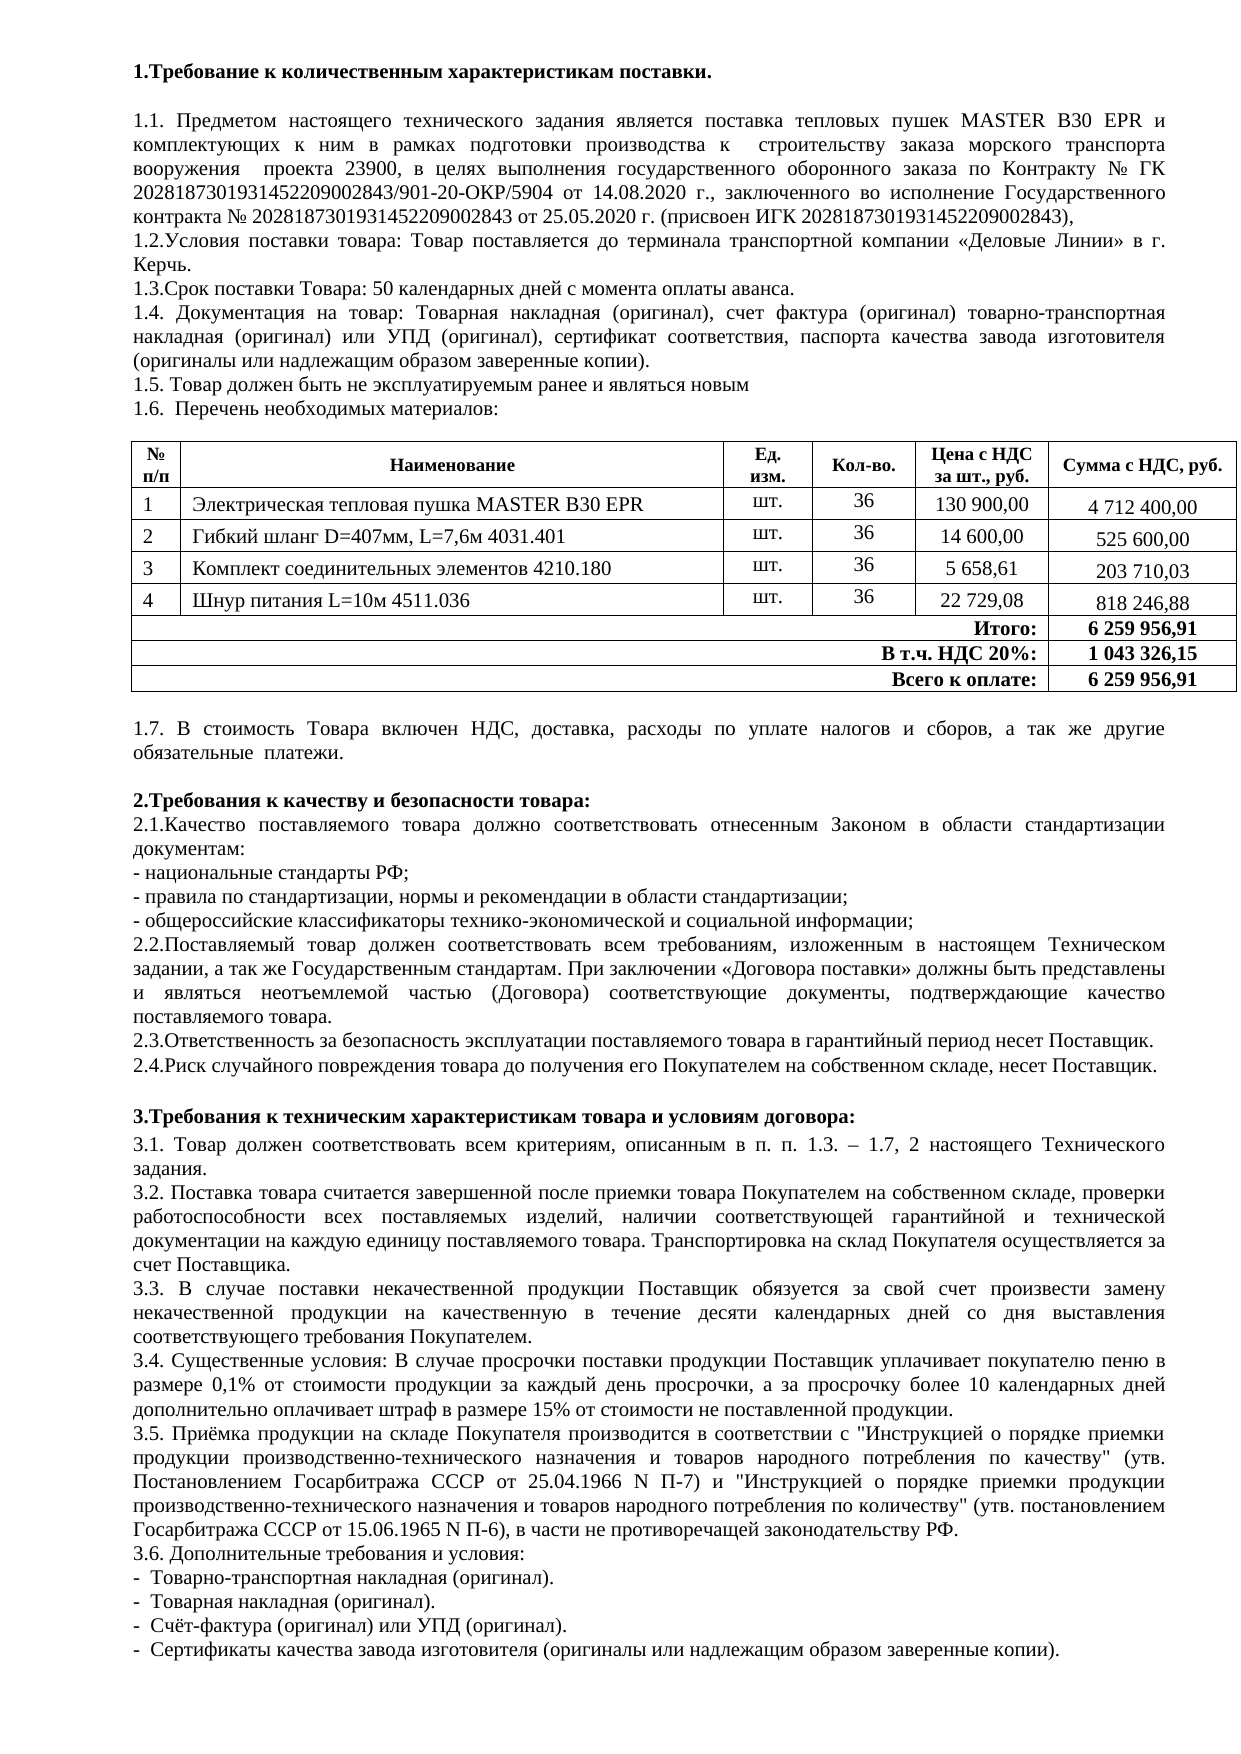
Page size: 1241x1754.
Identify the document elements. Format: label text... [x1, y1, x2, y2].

list 1.6. Перечень необходимых материалов: [133, 396, 1167, 420]
table_cell 36 [813, 552, 915, 583]
table_header Наименование [181, 442, 723, 487]
list 3.2. Поставка товара считается завершенной после приемки товара Покупателем на собственном складе, проверки работоспособности всех поставляемых изделий, наличии соответствующей гарантийной и технической документации на каждую единицу поставляемого товара. Транспортировка на склад Покупателя осуществляется за счет Поставщика. [133, 1180, 1167, 1276]
text 1.7. В стоимость Товара включен НДС, доставка, расходы по уплате налогов и сборов, а так же другие обязательные платежи. [133, 716, 1167, 764]
table_cell 6 259 956,91 [1049, 666, 1236, 691]
table_cell Всего к оплате: [132, 666, 1048, 691]
list 1.5. Товар должен быть не эксплуатируемым ранее и являться новым [133, 372, 1167, 396]
table_cell 5 658,61 [916, 552, 1048, 583]
list 2.2.Поставляемый товар должен соответствовать всем требованиям, изложенным в настоящем Техническом задании, а так же Государственным стандартам. При заключении «Договора поставки» должны быть представлены и являться неотъемлемой частью (Договора) соответствующие документы, подтверждающие качество поставляемого товара. [133, 932, 1167, 1028]
table_cell Электрическая тепловая пушка MASTER B30 EPR [181, 488, 723, 519]
table_cell Гибкий шланг D=407мм, L=7,6м 4031.401 [181, 520, 723, 551]
table_cell 36 [813, 584, 915, 615]
table_cell 130 900,00 [916, 488, 1048, 519]
list - Товарно-транспортная накладная (оригинал). [133, 1565, 1167, 1589]
table_cell 22 729,08 [916, 584, 1048, 615]
list 1.4. Документация на товар: Товарная накладная (оригинал), счет фактура (оригинал) товарно-транспортная накладная (оригинал) или УПД (оригинал), сертификат соответствия, паспорта качества завода изготовителя (оригиналы или надлежащим образом заверенные копии). [133, 300, 1167, 372]
list - общероссийские классификаторы технико-экономической и социальной информации; [133, 908, 1167, 932]
list - национальные стандарты РФ; [133, 860, 1167, 884]
table_cell 525 600,00 [1049, 520, 1236, 551]
text 1.1. Предметом настоящего технического задания является поставка тепловых пушек MASTER B30 EPR и комплектующих к ним в рамках подготовки производства к строительству заказа морского транспорта вооружения проекта 23900, в целях выполнения государственного оборонного заказа по Контракту № ГК 2028187301931452209002843/901-20-ОКР/5904 от 14.08.2020 г., заключенного во исполнение Государственного контракта № 2028187301931452209002843 от 25.05.2020 г. (присвоен ИГК 2028187301931452209002843), [133, 107, 1167, 228]
list - правила по стандартизации, нормы и рекомендации в области стандартизации; [133, 884, 1167, 908]
table_cell 2 [132, 520, 180, 551]
table_header № п/п [132, 442, 180, 487]
table_cell шт. [724, 584, 812, 615]
table_cell шт. [724, 552, 812, 583]
list 2.4.Риск случайного повреждения товара до получения его Покупателем на собственном складе, несет Поставщик. [133, 1052, 1167, 1077]
table_header Кол-во. [813, 442, 915, 487]
list 2.3.Ответственность за безопасность эксплуатации поставляемого товара в гарантийный период несет Поставщик. [133, 1028, 1167, 1052]
list 3.1. Товар должен соответствовать всем критериям, описанным в п. п. 1.3. – 1.7, 2 настоящего Технического задания. [133, 1132, 1167, 1180]
list - Счёт-фактура (оригинал) или УПД (оригинал). [133, 1613, 1167, 1637]
list 1.Требование к количественным характеристикам поставки. [133, 59, 1167, 83]
list 1.3.Срок поставки Товара: 50 календарных дней с момента оплаты аванса. [133, 276, 1167, 300]
table_cell 14 600,00 [916, 520, 1048, 551]
list 2.Требования к качеству и безопасности товара: [133, 788, 1167, 812]
list 3.6. Дополнительные требования и условия: [133, 1541, 1167, 1565]
table_header Сумма с НДС, руб. [1049, 442, 1236, 487]
list 2.1.Качество поставляемого товара должно соответствовать отнесенным Законом в области стандартизации документам: [133, 812, 1167, 860]
list 3.3. В случае поставки некачественной продукции Поставщик обязуется за свой счет произвести замену некачественной продукции на качественную в течение десяти календарных дней со дня выставления соответствующего требования Покупателем. [133, 1276, 1167, 1348]
table_header Ед. изм. [724, 442, 812, 487]
table_cell 36 [813, 488, 915, 519]
list 3.4. Существенные условия: В случае просрочки поставки продукции Поставщик уплачивает покупателю пеню в размере 0,1% от стоимости продукции за каждый день просрочки, а за просрочку более 10 календарных дней дополнительно оплачивает штраф в размере 15% от стоимости не поставленной продукции. [133, 1348, 1167, 1421]
table_cell 1 043 326,15 [1049, 641, 1236, 665]
table_cell Шнур питания L=10м 4511.036 [181, 584, 723, 615]
table_cell 818 246,88 [1049, 584, 1236, 615]
list 3.Требования к техническим характеристикам товара и условиям договора: [133, 1104, 1167, 1128]
table_header Цена с НДС за шт., руб. [916, 442, 1048, 487]
table_cell 4 712 400,00 [1049, 488, 1236, 519]
text 1.2.Условия поставки товара: Товар поставляется до терминала транспортной компании «Деловые Линии» в г. Керчь. [133, 228, 1167, 276]
table_cell 4 [132, 584, 180, 615]
list 3.5. Приёмка продукции на складе Покупателя производится в соответствии с "Инструкцией о порядке приемки продукции производственно-технического назначения и товаров народного потребления по качеству" (утв. Постановлением Госарбитража СССР от 25.04.1966 N П-7) и "Инструкцией о порядке приемки продукции производственно-технического назначения и товаров народного потребления по количеству" (утв. постановлением Госарбитража СССР от 15.06.1965 N П-6), в части не противоречащей законодательству РФ. [133, 1421, 1167, 1541]
table_cell шт. [724, 488, 812, 519]
table_cell 1 [132, 488, 180, 519]
table_cell 203 710,03 [1049, 552, 1236, 583]
table_cell 6 259 956,91 [1049, 616, 1236, 640]
table_cell Итого: [132, 616, 1048, 640]
list - Сертификаты качества завода изготовителя (оригиналы или надлежащим образом заверенные копии). [133, 1637, 1167, 1661]
list - Товарная накладная (оригинал). [133, 1589, 1167, 1613]
table_cell 36 [813, 520, 915, 551]
table_cell В т.ч. НДС 20%: [132, 641, 1048, 665]
table_cell Комплект соединительных элементов 4210.180 [181, 552, 723, 583]
table_cell шт. [724, 520, 812, 551]
table_cell 3 [132, 552, 180, 583]
